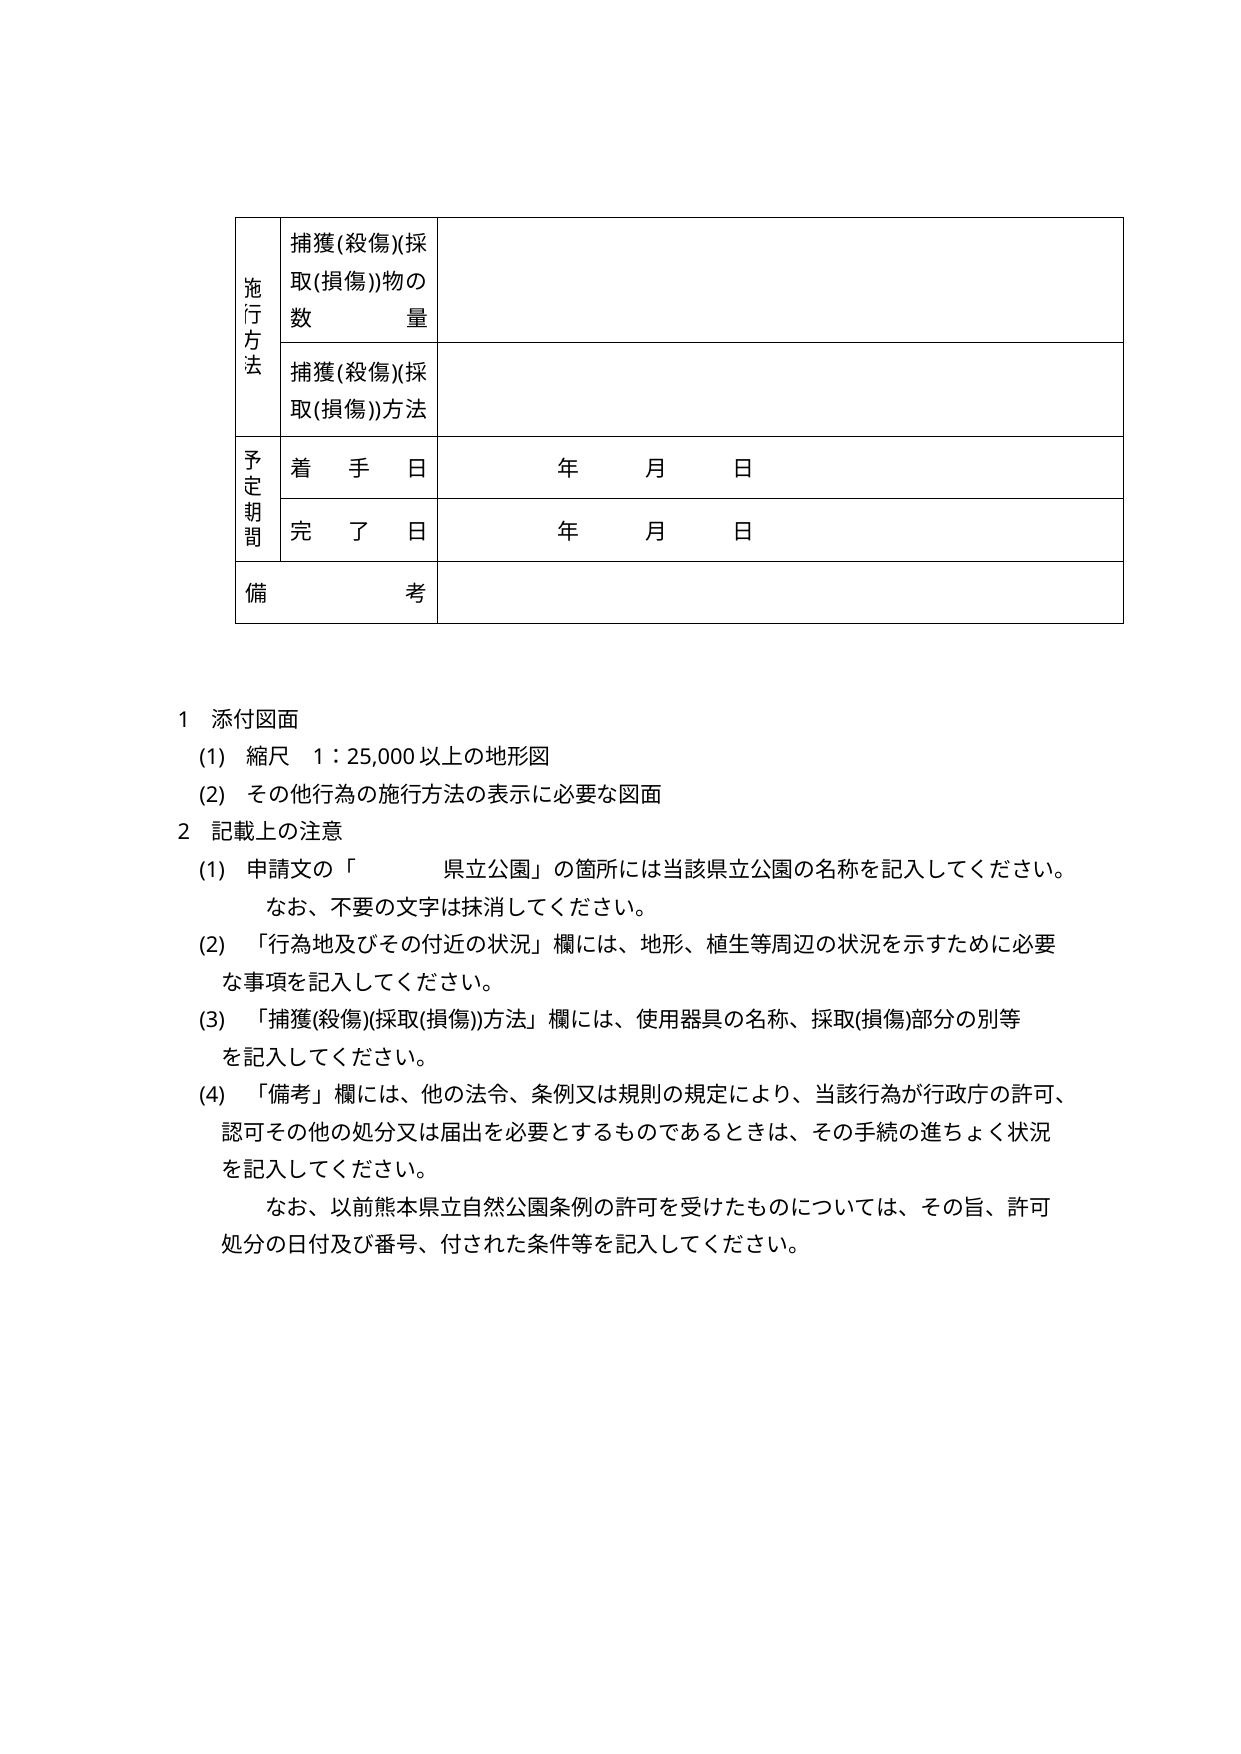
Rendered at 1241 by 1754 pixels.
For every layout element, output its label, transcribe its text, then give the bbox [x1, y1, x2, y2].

text 認可その他の処分又は届出を必要とするものであるときは、その手続の進ちょく状況 [188, 1112, 1063, 1149]
table_cell 年 月 日 [438, 437, 1123, 498]
text (1) 縮尺 1：25,000以上の地形図 [177, 737, 1063, 774]
text (1) 申請文の「 県立公園」の箇所には当該県立公園の名称を記入してください。 [177, 849, 1063, 887]
table_cell 備考 [236, 562, 437, 623]
text (3) 「捕獲(殺傷)(採取(損傷))方法」欄には、使用器具の名称、採取(損傷)部分の別等 [177, 999, 1063, 1037]
table_cell [438, 343, 1123, 436]
table_cell 予定期間 [236, 437, 280, 561]
text を記入してください。 [188, 1037, 1063, 1074]
text な事項を記入してください。 [188, 962, 1063, 999]
table_cell 捕獲(殺傷)(採取(損傷))方法 [281, 343, 437, 436]
table_cell 年 月 日 [438, 499, 1123, 561]
text なお、以前熊本県立自然公園条例の許可を受けたものについては、その旨、許可 [177, 1187, 1063, 1224]
table_cell [438, 562, 1123, 623]
text (2) 「行為地及びその付近の状況」欄には、地形、植生等周辺の状況を示すために必要 [177, 924, 1063, 962]
text (4) 「備考」欄には、他の法令、条例又は規則の規定により、当該行為が行政庁の許可、 [177, 1074, 1063, 1112]
text 1 添付図面 [177, 699, 1063, 737]
text なお、不要の文字は抹消してください。 [177, 887, 1063, 924]
table_cell 着手日 [281, 437, 437, 498]
text を記入してください。 [188, 1149, 1063, 1187]
table_cell 施行方法 [236, 218, 280, 436]
table_cell 捕獲(殺傷)(採取(損傷))物の数量 [281, 218, 437, 342]
text (2) その他行為の施行方法の表示に必要な図面 [177, 774, 1063, 812]
text 2 記載上の注意 [177, 812, 1063, 849]
table_cell 完了日 [281, 499, 437, 561]
table_cell [438, 218, 1123, 342]
text 処分の日付及び番号、付された条件等を記入してください。 [188, 1224, 1063, 1262]
